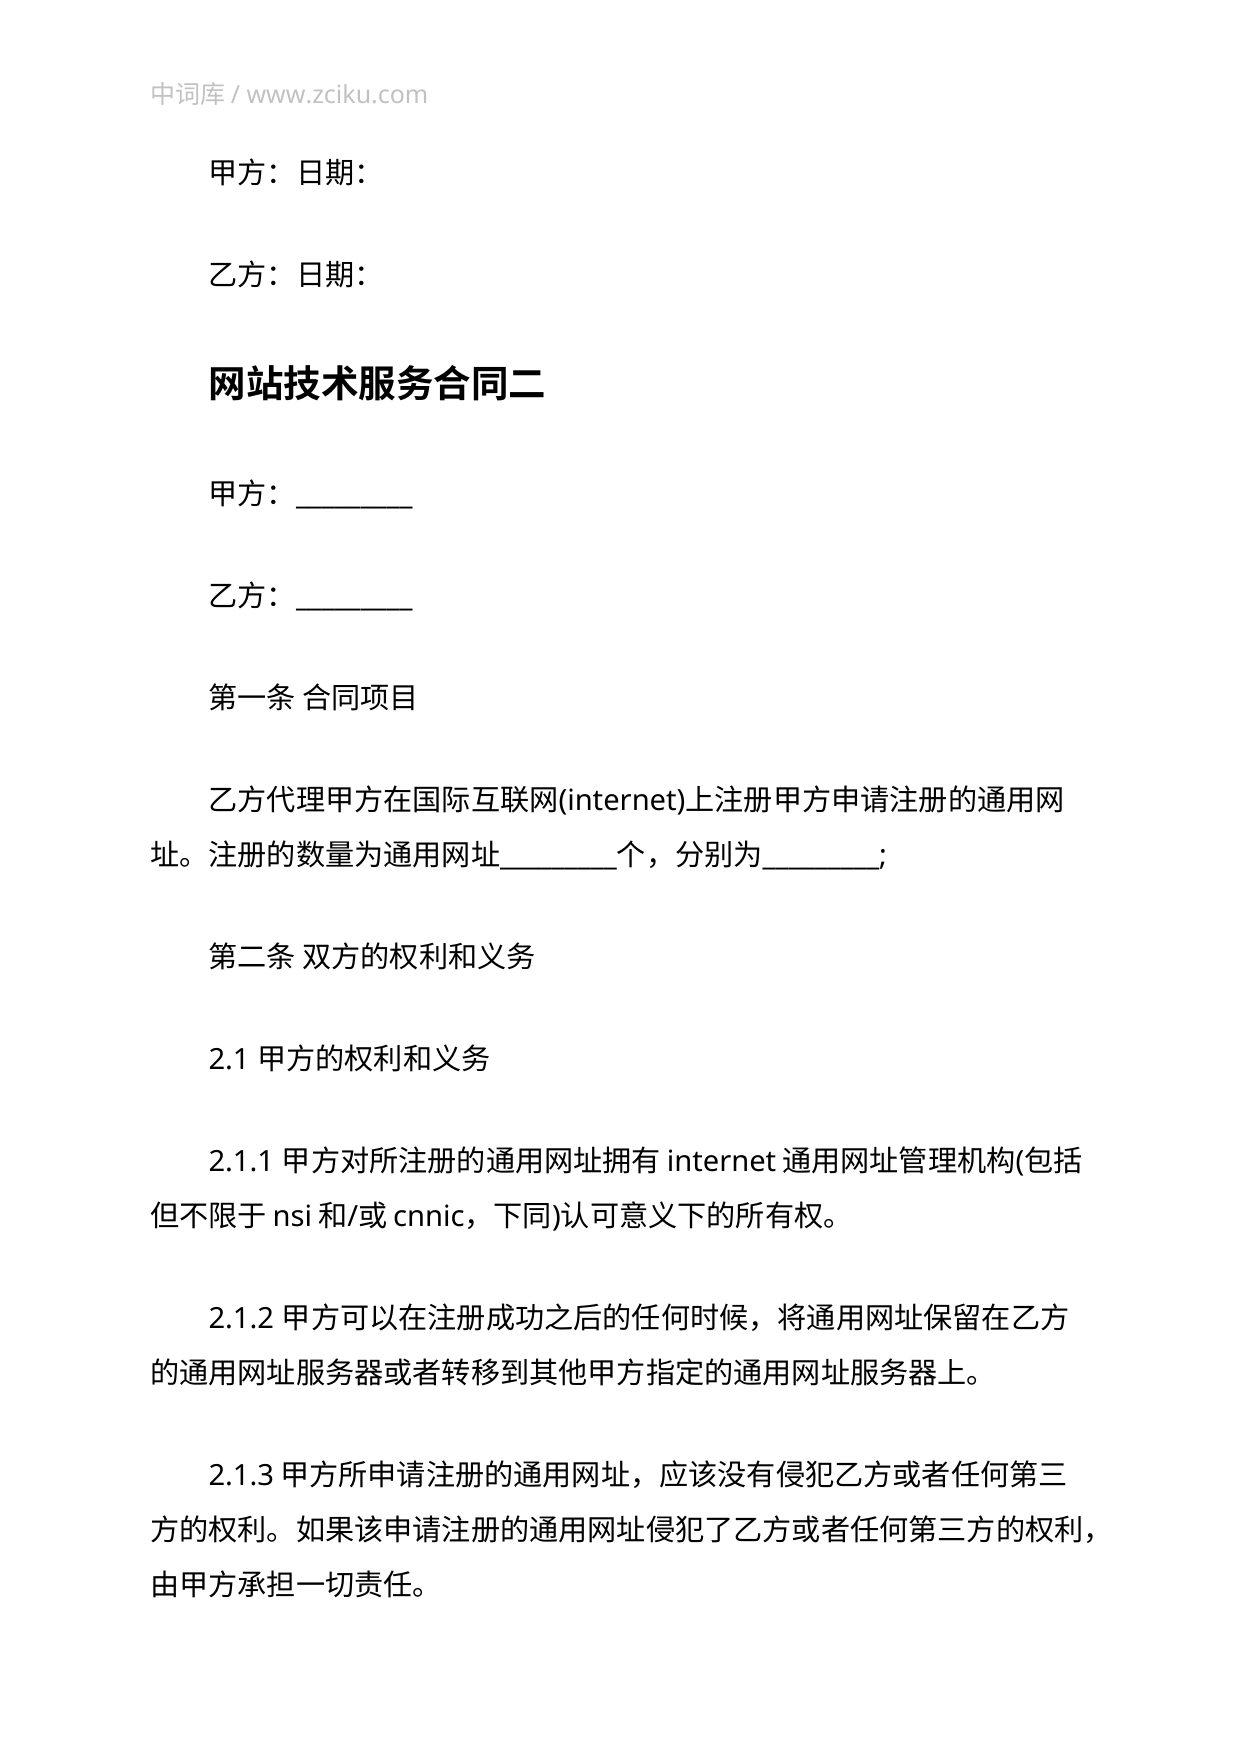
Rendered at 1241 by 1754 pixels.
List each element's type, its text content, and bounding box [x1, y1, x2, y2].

text 第二条 双方的权利和义务 [150, 934, 1090, 976]
text 第一条 合同项目 [150, 675, 1090, 717]
text 乙方：日期： [150, 252, 1090, 294]
text 乙方代理甲方在国际互联网(internet)上注册甲方申请注册的通用网址。注册的数量为通用网址_________个，分别为_________; [150, 777, 1090, 874]
text 乙方：_________ [150, 573, 1090, 615]
text 甲方：_________ [150, 471, 1090, 513]
text 2.1.3甲方所申请注册的通用网址，应该没有侵犯乙方或者任何第三方的权利。如果该申请注册的通用网址侵犯了乙方或者任何第三方的权利，由甲方承担一切责任。 [150, 1451, 1090, 1603]
text 网站技术服务合同二 [150, 353, 1090, 408]
text 2.1 甲方的权利和义务 [150, 1035, 1090, 1078]
text 甲方：日期： [150, 150, 1090, 192]
text 2.1.2 甲方可以在注册成功之后的任何时候，将通用网址保留在乙方的通用网址服务器或者转移到其他甲方指定的通用网址服务器上。 [150, 1294, 1090, 1392]
text 2.1.1 甲方对所注册的通用网址拥有internet通用网址管理机构(包括但不限于nsi和/或cnnic，下同)认可意义下的所有权。 [150, 1137, 1090, 1235]
